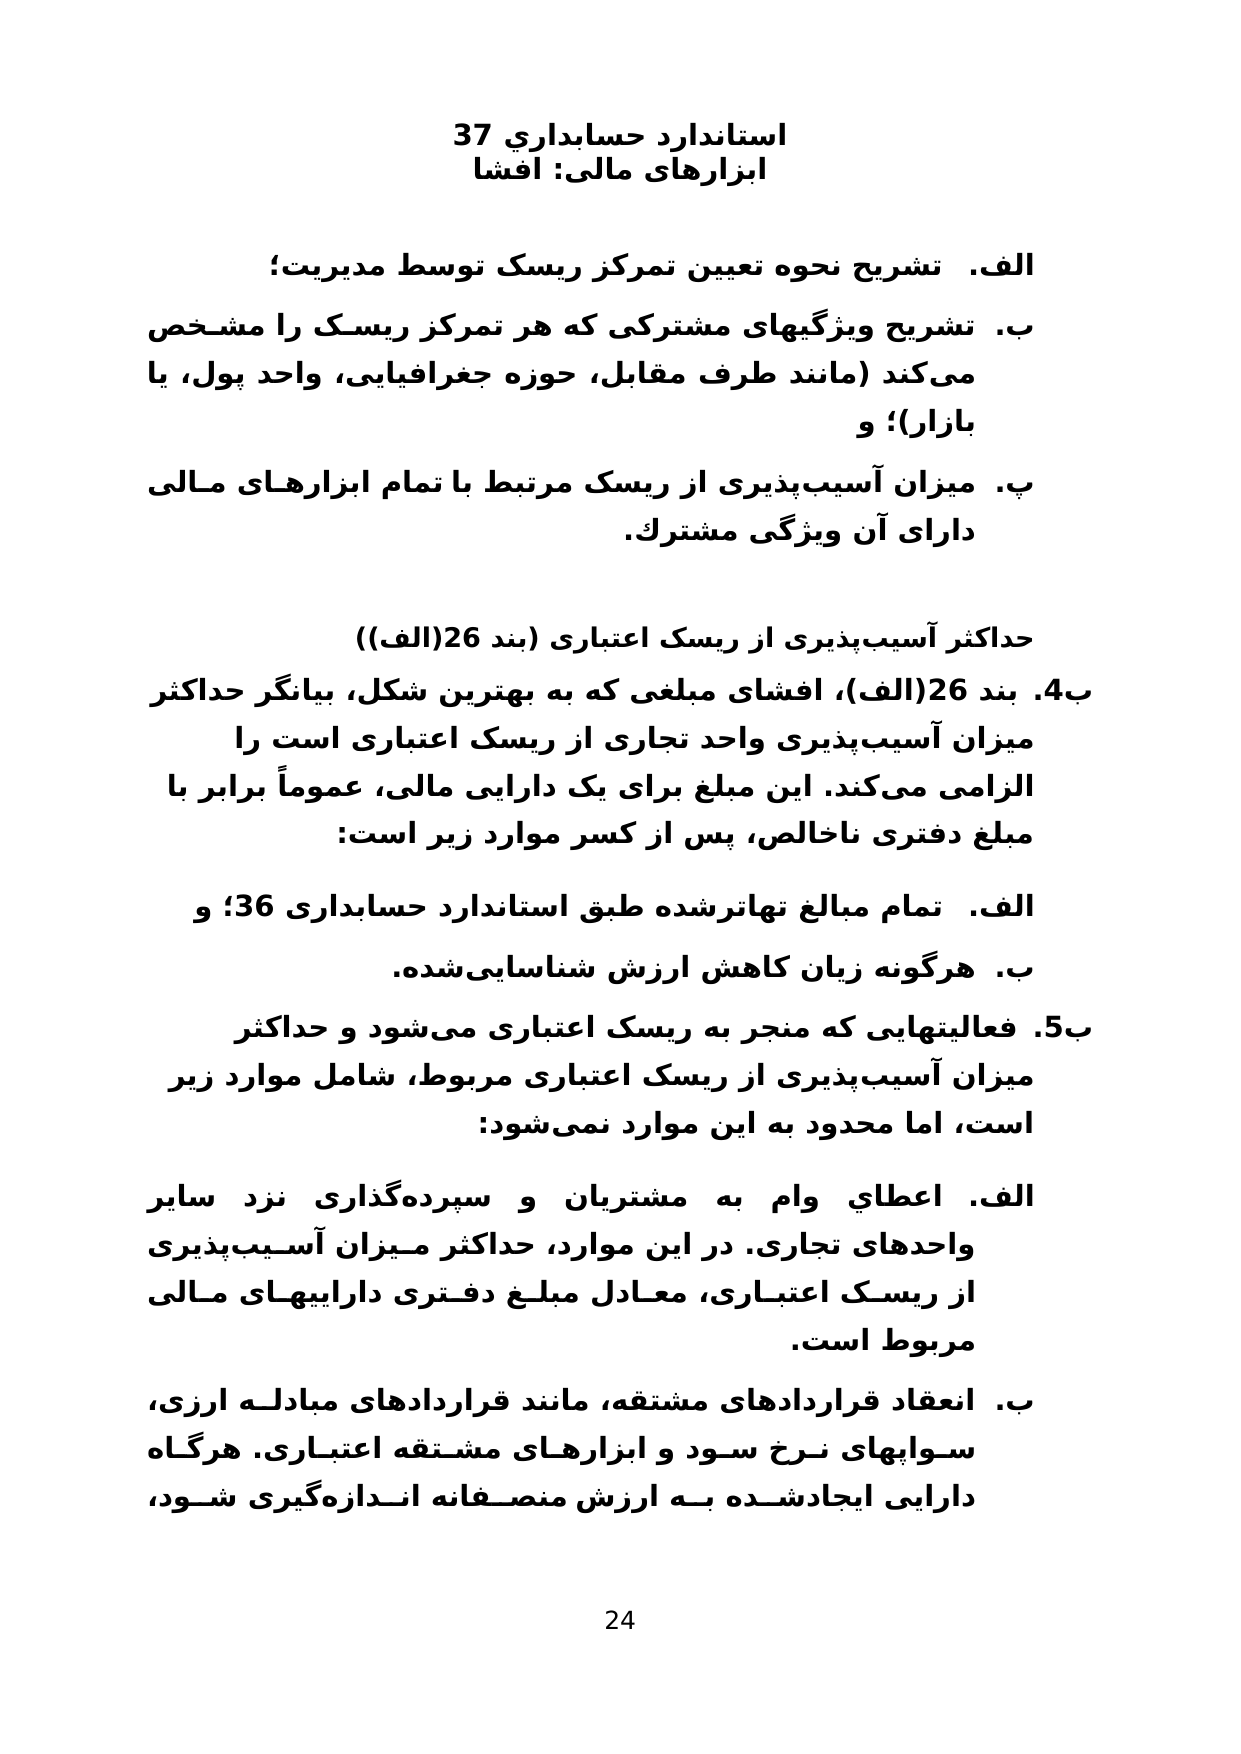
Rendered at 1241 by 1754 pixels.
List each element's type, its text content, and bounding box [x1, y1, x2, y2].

text الف. اعطاي وام به مشتریان و سپرده‌گذاری نزد سایر واحدهای تجاری. در این موارد، حداکثر میزان آسیب‌پذیری از ریسک اعتباری، معادل مبلغ دفتری داراییهای مالی مربوط است. [147, 1168, 1035, 1360]
text ب5. فعالیتهایی که منجر به ریسک اعتباری می‌شود و حداکثر میزان آسیب‌پذیری از ریسک اعتباری مربوط، شامل موارد زیر است، اما محدود به این موارد نمی‌شود: [147, 999, 1093, 1143]
text ب. هرگونه زیان کاهش ارزش شناسایی‌شده. [147, 939, 1035, 987]
text حداکثر آسیب‌پذیری از ریسک اعتباری (بند 26(الف)) [147, 622, 1035, 653]
text پ. میزان آسیب‌پذیری از ریسک مرتبط با تمام ابزارهای مالی دارای آن ویژگی مشترك. [147, 454, 1035, 549]
text ب4. بند 26(الف)، افشای مبلغی که به بهترین شکل، بیانگر حداکثر میزان آسیب‌پذیری واحد تجاری از ریسک اعتباری است را الزامی می‌کند. این مبلغ برای یک دارایی مالی، عموماً برابر با مبلغ دفتری ناخالص، پس از کسر موارد زیر است: [147, 662, 1093, 853]
text ب. تشریح ویژگیهای مشترکی که هر تمرکز ریسک را مشخص می‌کند (مانند طرف مقابل، حوزه جغرافیایی، واحد پول، یا بازار)؛ و [147, 297, 1035, 441]
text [147, 1372, 1035, 1516]
text الف. تشریح نحوه تعیین تمرکز ریسک توسط مدیریت؛ [147, 237, 1035, 285]
text الف. تمام مبالغ تهاتر‌شده طبق استاندارد حسابداری 36؛ و [147, 878, 1035, 926]
